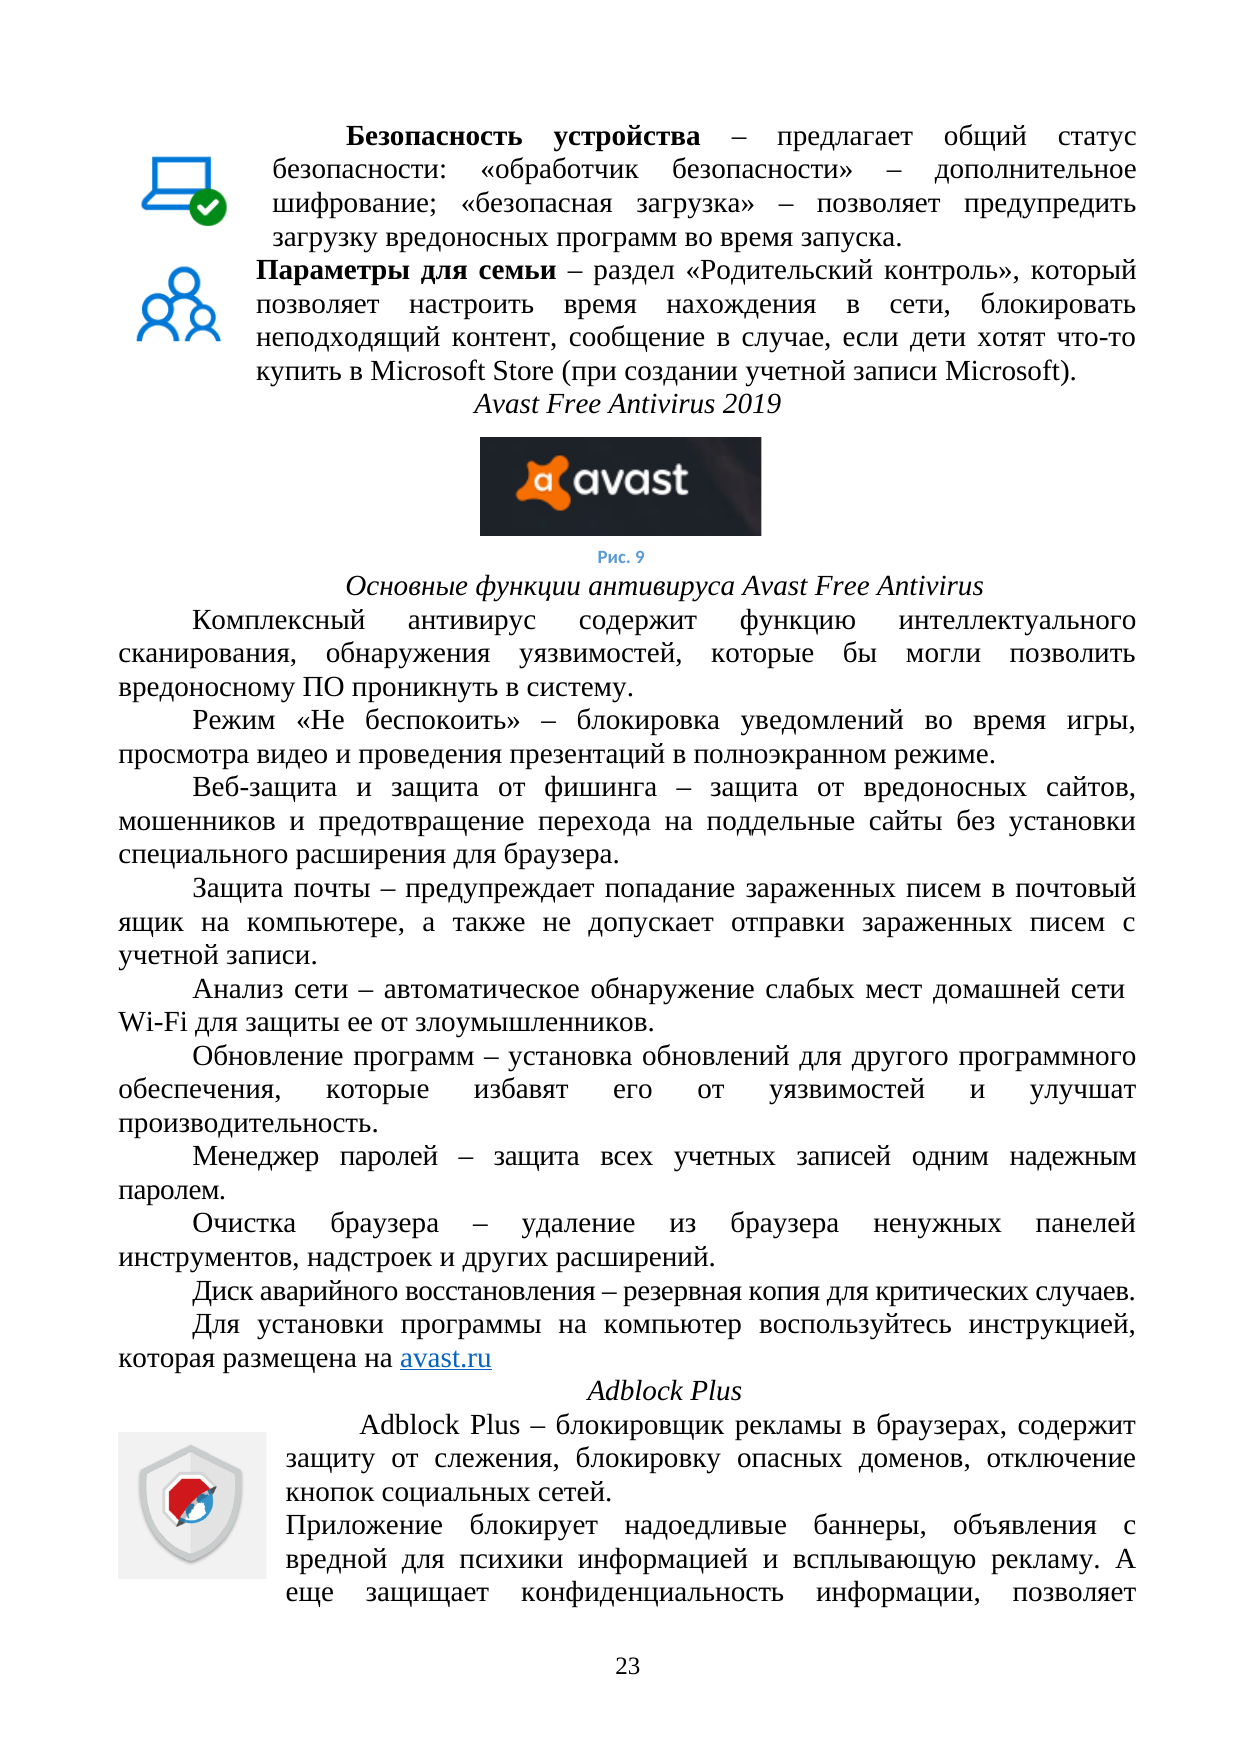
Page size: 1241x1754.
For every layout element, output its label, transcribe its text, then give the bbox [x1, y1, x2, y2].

text Безопасность устройства – предлагает общий статус безопасности: «обработчик безопасности» – дополнительное шифрование; «безопасная загрузка» – позволяет предупредить загрузку вредоносных программ во время запуска. [118, 118, 1137, 252]
text Основные функции антивируса Avast Free Antivirus [118, 420, 1137, 602]
text Обновление программ – установка обновлений для другого программного обеспечения, которые избавят его от уязвимостей и улучшат производительность. [118, 1038, 1137, 1138]
text Adblock Plus [118, 1373, 1137, 1407]
text Комплексный антивирус содержит функцию интеллектуального сканирования, обнаружения уязвимостей, которые бы могли позволить вредоносному ПО проникнуть в систему. [118, 602, 1137, 702]
text Для установки программы на компьютер воспользуйтесь инструкцией, которая размещена на avast.ru [118, 1306, 1137, 1373]
text Режим «Не беспокоить» – блокировка уведомлений во время игры, просмотра видео и проведения презентаций в полноэкранном режиме. [118, 702, 1137, 769]
text Adblock Plus – блокировщик рекламы в браузерах, содержит защиту от слежения, блокировку опасных доменов, отключение кнопок социальных сетей. [118, 1407, 1137, 1507]
text Менеджер паролей – защита всех учетных записей одним надежным паролем. [118, 1138, 1137, 1206]
text Avast Free Antivirus 2019 [118, 386, 1137, 420]
picture [109, 141, 253, 248]
text Веб-защита и защита от фишинга – защита от вредоносных сайтов, мошенников и предотвращение перехода на поддельные сайты без установки специального расширения для браузера. [118, 769, 1137, 870]
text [118, 1507, 1137, 1608]
text Анализ сети – автоматическое обнаружение слабых мест домашней сети Wi-Fi для защиты ее от злоумышленников. [118, 971, 1137, 1038]
picture [118, 1432, 267, 1579]
text Очистка браузера – удаление из браузера ненужных панелей инструментов, надстроек и других расширений. [118, 1206, 1137, 1273]
text Параметры для семьи – раздел «Родительский контроль», который позволяет настроить время нахождения в сети, блокировать неподходящий контент, сообщение в случае, если дети хотят что-то купить в Microsoft Store (при создании учетной записи Microsoft). [118, 252, 1137, 386]
text Защита почты – предупреждает попадание зараженных писем в почтовый ящик на компьютере, а также не допускает отправки зараженных писем с учетной записи. [118, 870, 1137, 971]
text Диск аварийного восстановления – резервная копия для критических случаев. [118, 1273, 1137, 1306]
picture [118, 254, 237, 354]
picture [480, 437, 762, 536]
